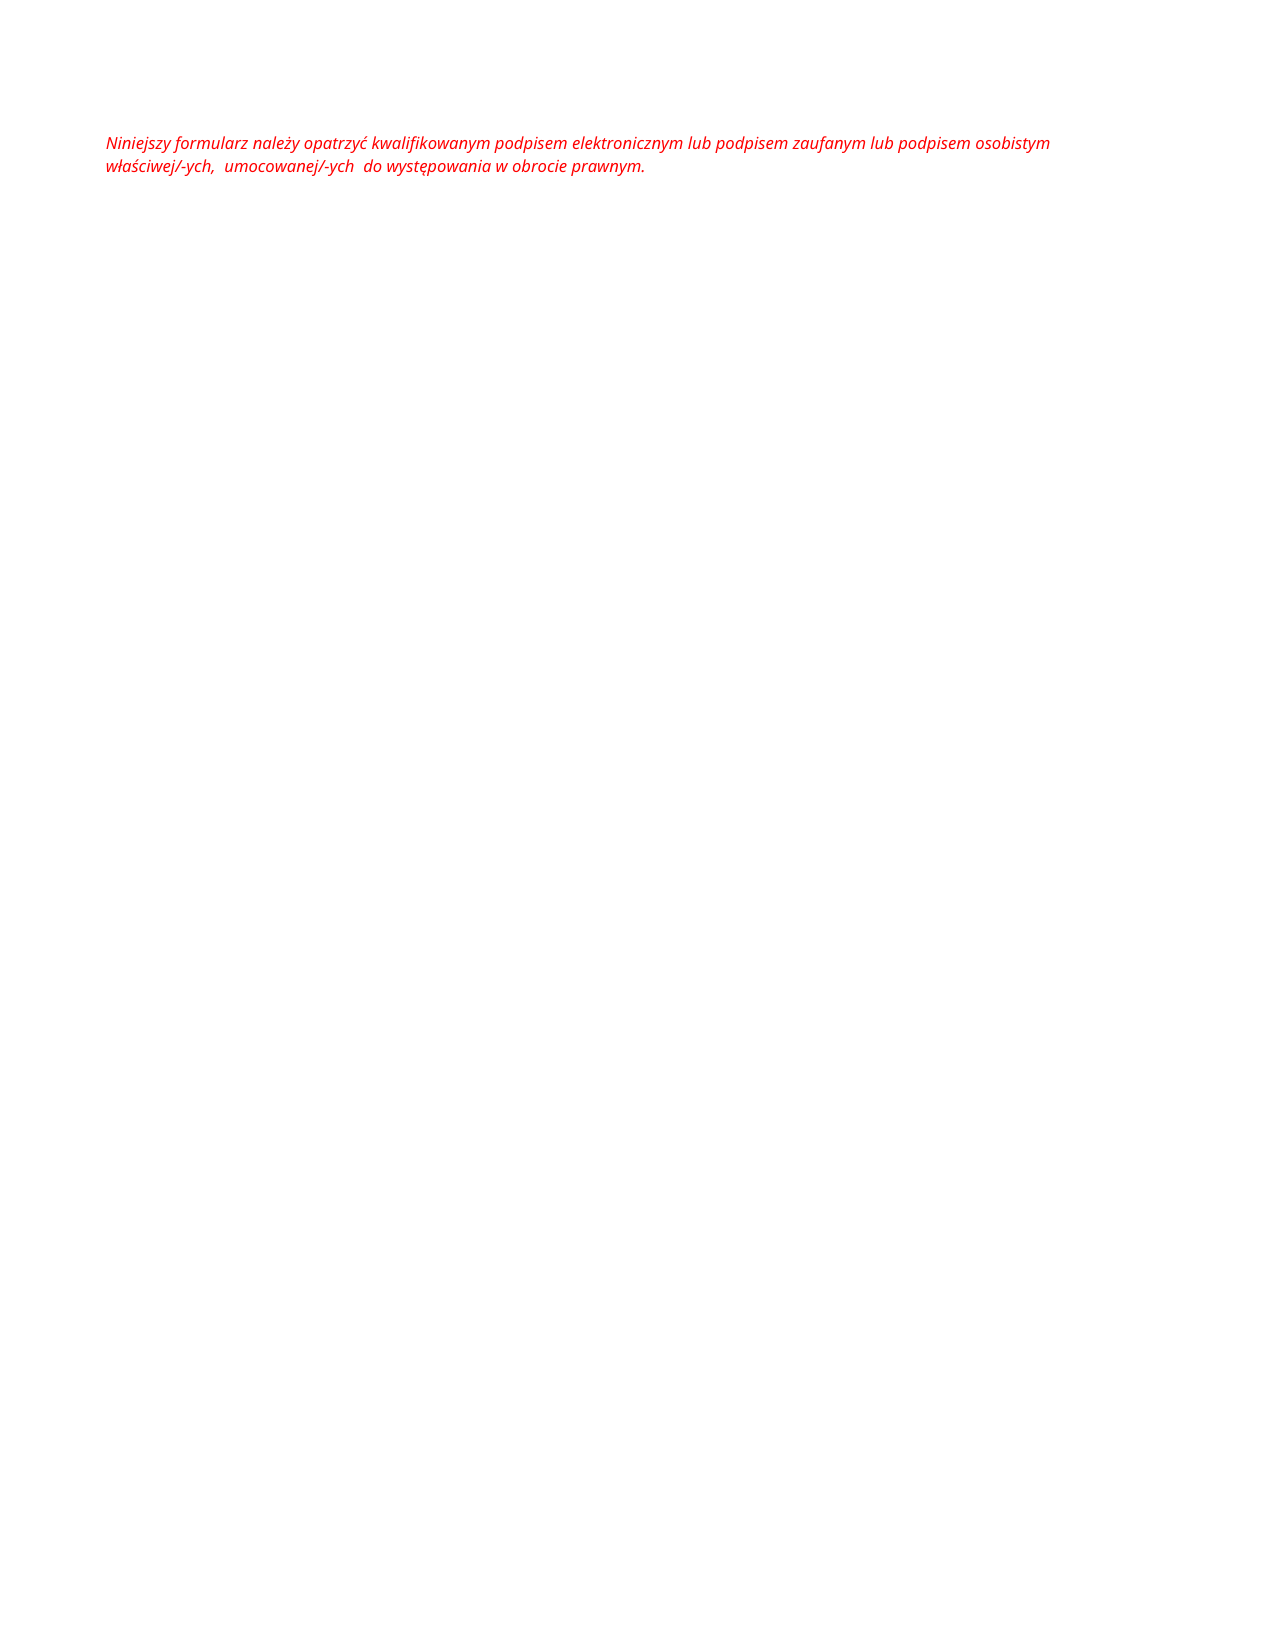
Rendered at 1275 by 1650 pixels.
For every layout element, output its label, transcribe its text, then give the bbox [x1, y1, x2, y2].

text Niniejszy formularz należy opatrzyć kwalifikowanym podpisem elektronicznym lub podpisem zaufanym lub podpisem osobistym właściwej/-ych, umocowanej/-ych do występowania w obrocie prawnym. [106, 131, 1125, 177]
